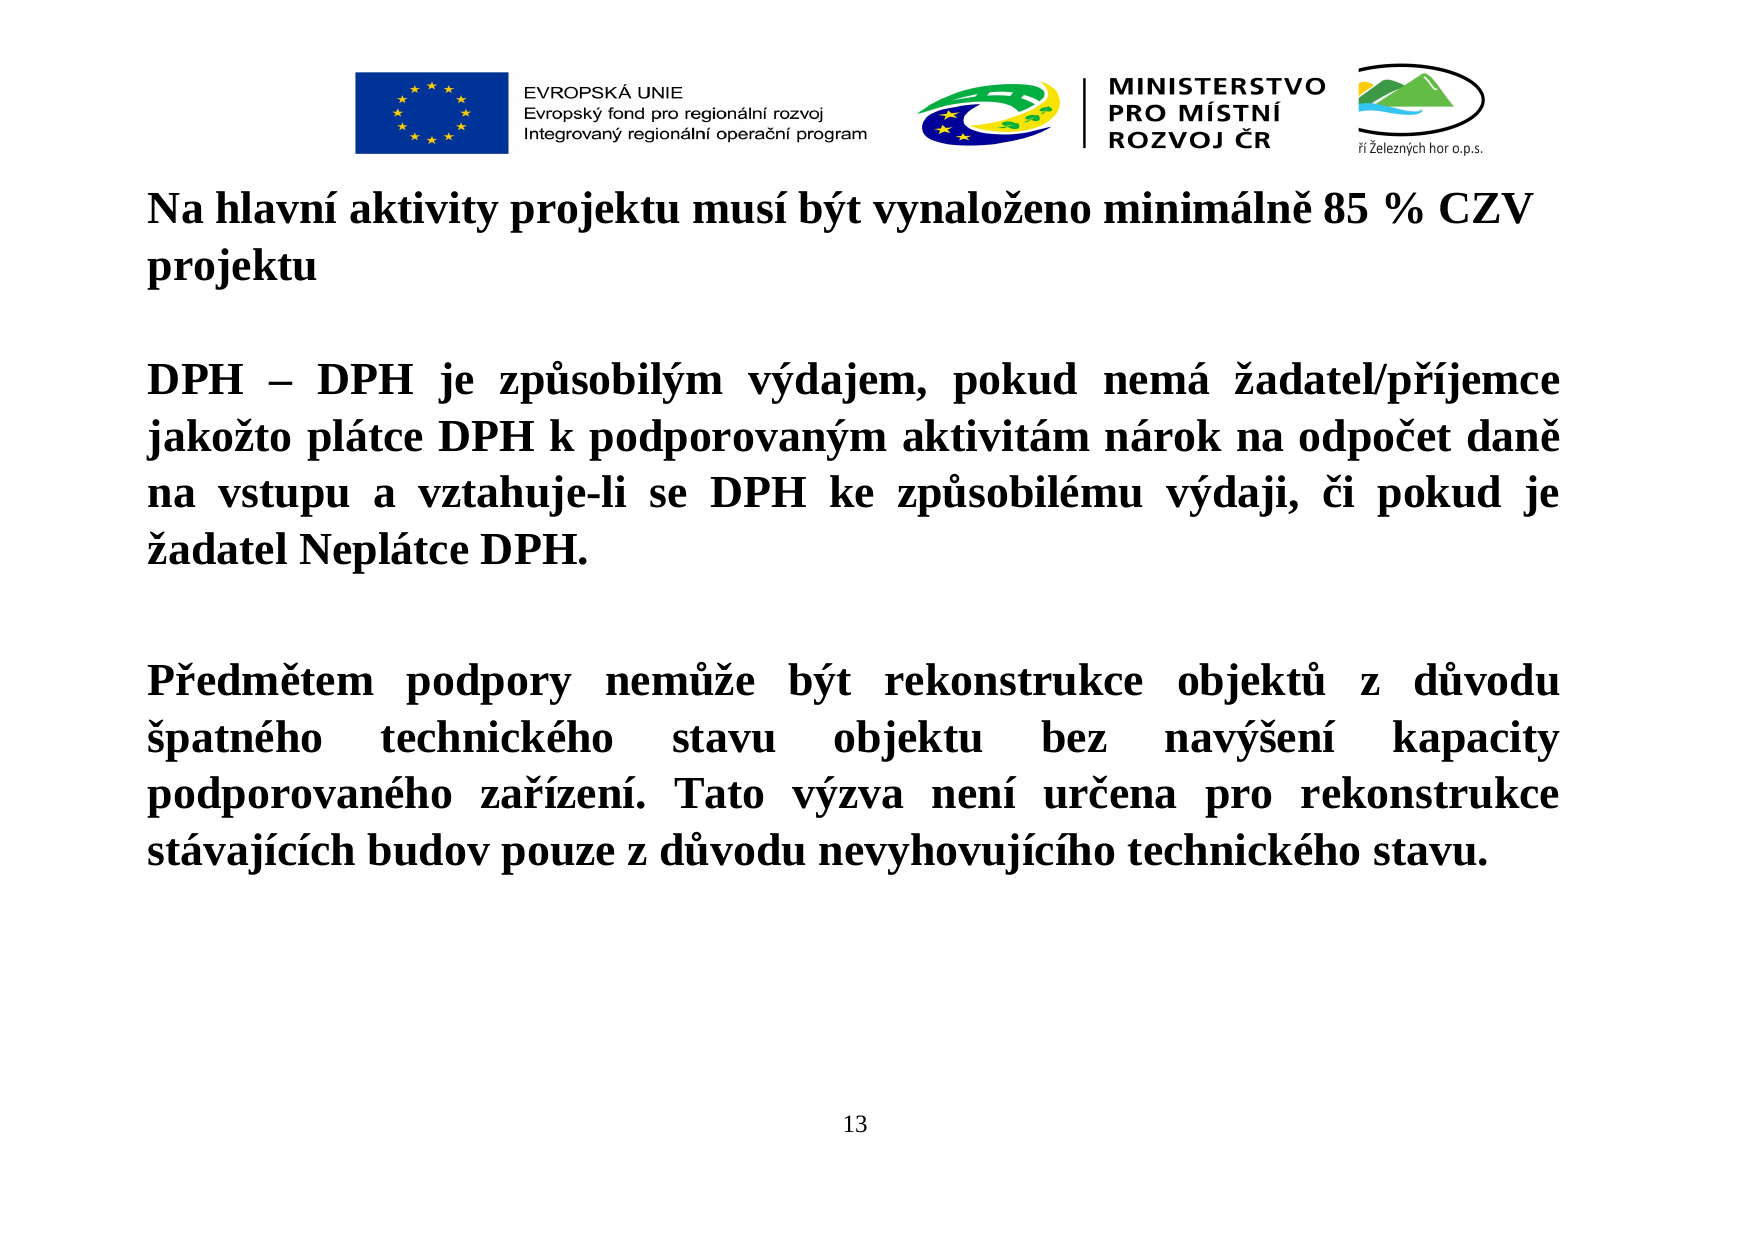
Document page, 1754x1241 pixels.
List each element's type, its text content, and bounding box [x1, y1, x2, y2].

text Předmětem podpory nemůže být rekonstrukce objektů z důvodu špatného technického stavu objektu bez navýšení kapacity podporovaného zařízení. Tato výzva není určena pro rekonstrukce stávajících budov pouze z důvodu nevyhovujícího technického stavu. [148, 652, 1562, 876]
list DPH – DPH je způsobilým výdajem, pokud nemá žadatel/příjemce jakožto plátce DPH k podporovaným aktivitám nárok na odpočet daně na vstupu a vztahuje-li se DPH ke způsobilému výdaji, či pokud je žadatel Neplátce DPH. [148, 351, 1562, 575]
list Na hlavní aktivity projektu musí být vynaloženo minimálně 85 % CZV projektu [148, 181, 1562, 290]
picture [321, 44, 1492, 181]
